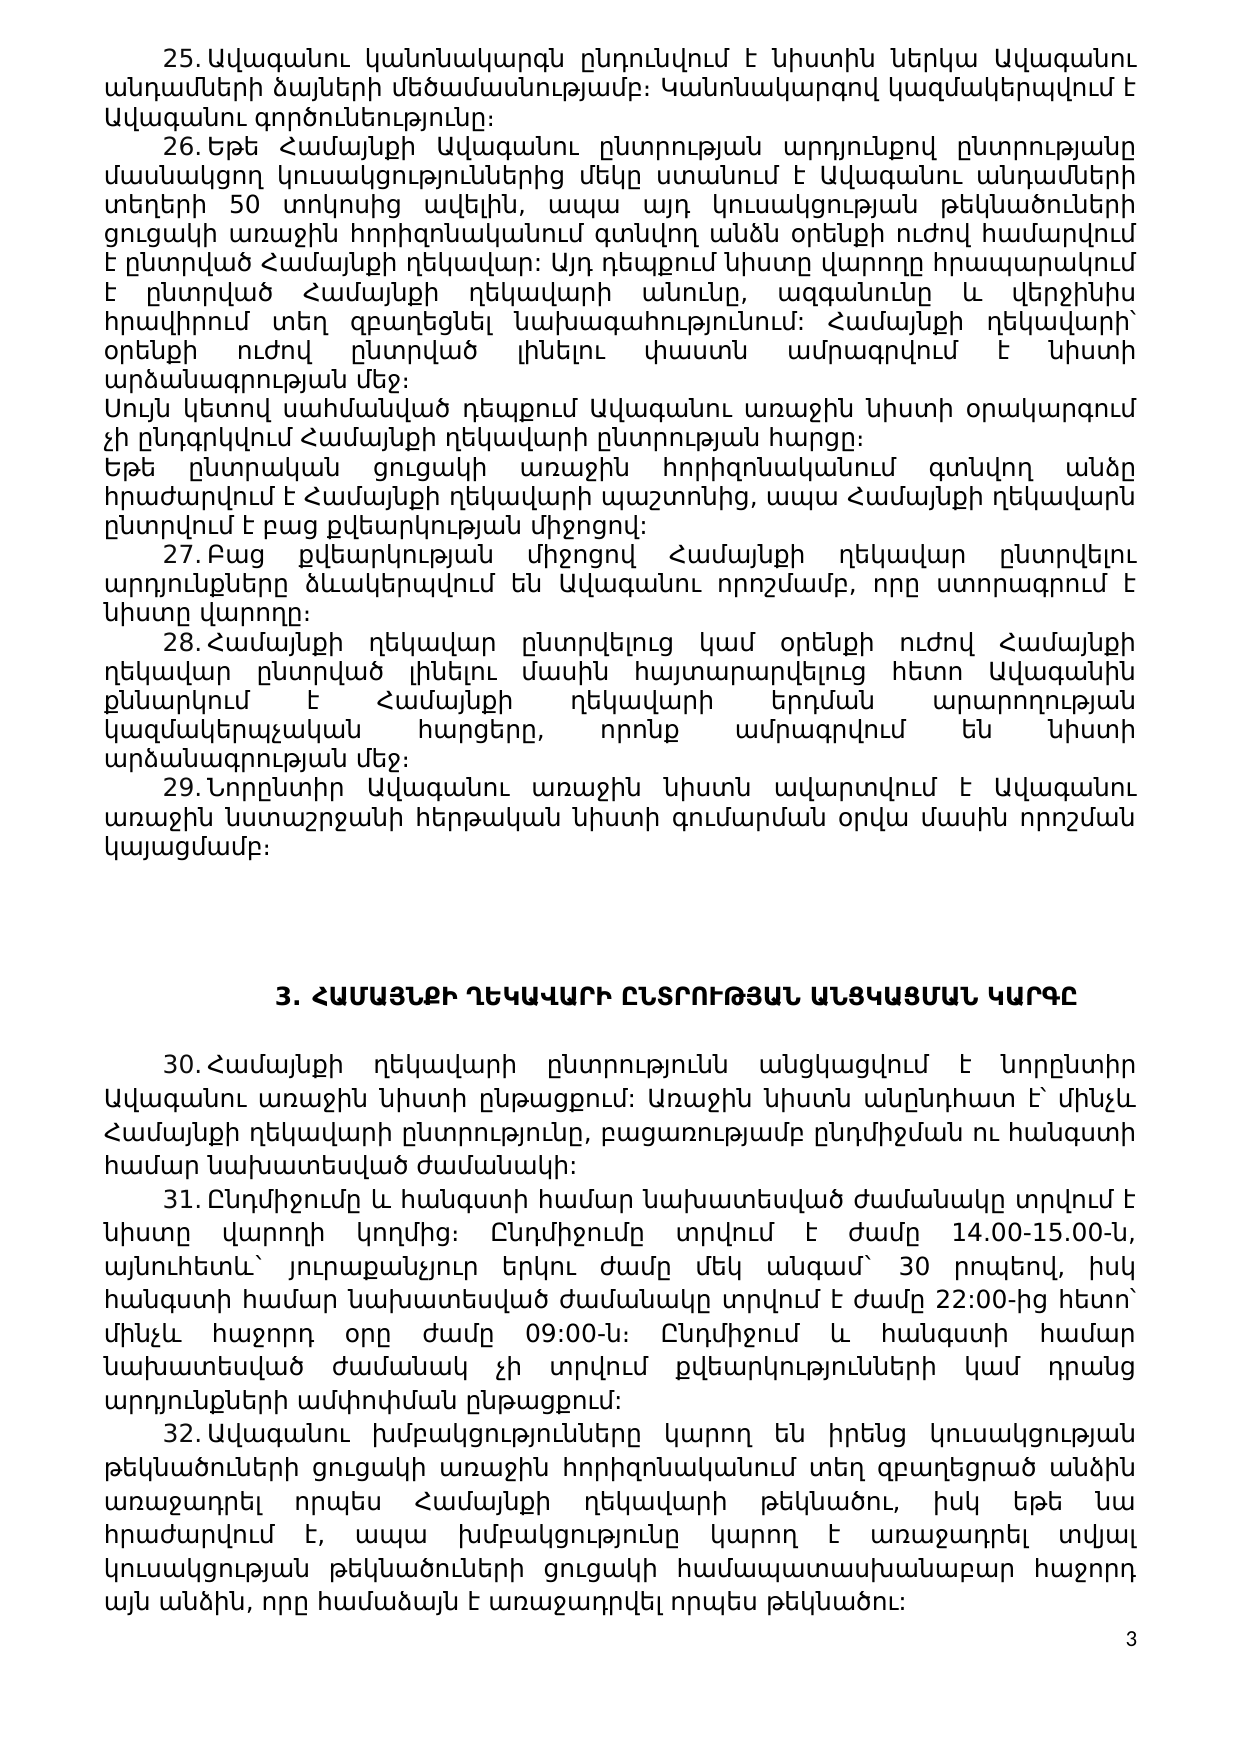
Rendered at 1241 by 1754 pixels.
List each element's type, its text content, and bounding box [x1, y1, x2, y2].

list Համայնքի ղեկավար ընտրվելուց կամ օրենքի ուժով Համայնքի ղեկավար ընտրված լինելու մասին հայտարարվելուց հետո Ավագանին քննարկում է Համայնքի ղեկավարի երդման արարողության կազմակերպչական հարցերը, որոնք ամրագրվում են նիստի արձանագրության մեջ։ [103, 628, 1137, 773]
list Ընդմիջումը և հանգստի համար նախատեսված ժամանակը տրվում է նիստը վարողի կողմից։ Ընդմիջումը տրվում է ժամը 14.00-15.00-ն, այնուհետև` յուրաքանչյուր երկու ժամը մեկ անգամ` 30 րոպեով, իսկ հանգստի համար նախատեսված ժամանակը տրվում է ժամը 22:00-ից հետո՝ մինչև հաջորդ օրը ժամը 09:00-ն։ Ընդմիջում և հանգստի համար նախատեսված ժամանակ չի տրվում քվեարկությունների կամ դրանց արդյունքների ամփոփման ընթացքում: [103, 1185, 1137, 1415]
list Ավագանու խմբակցությունները կարող են իրենց կուսակցության թեկնածուների ցուցակի առաջին հորիզոնականում տեղ զբաղեցրած անձին առաջադրել որպես Համայնքի ղեկավարի թեկնածու, իսկ եթե նա հրաժարվում է, ապա խմբակցությունը կարող է առաջադրել տվյալ կուսակցության թեկնածուների ցուցակի համապատասխանաբար հաջորդ այն անձին, որը համաձայն է առաջադրվել որպես թեկնածու: [103, 1419, 1137, 1616]
list Բաց քվեարկության միջոցով Համայնքի ղեկավար ընտրվելու արդյունքները ձևակերպվում են Ավագանու որոշմամբ, որը ստորագրում է նիստը վարողը։ [103, 540, 1137, 628]
list Նորընտիր Ավագանու առաջին նիստն ավարտվում է Ավագանու առաջին նստաշրջանի հերթական նիստի գումարման օրվա մասին որոշման կայացմամբ։ [103, 773, 1137, 861]
list Ավագանու կանոնակարգն ընդունվում է նիստին ներկա Ավագանու անդամների ձայների մեծամասնությամբ։ Կանոնակարգով կազմակերպվում է Ավագանու գործունեությունը։ [103, 44, 1137, 132]
list Եթե Համայնքի Ավագանու ընտրության արդյունքով ընտրությանը մասնակցող կուսակցություններից մեկը ստանում է Ավագանու անդամների տեղերի 50 տոկոսից ավելին, ապա այդ կուսակցության թեկնածուների ցուցակի առաջին հորիզոնականում գտնվող անձն օրենքի ուժով համարվում է ընտրված Համայնքի ղեկավար: Այդ դեպքում նիստը վարողը հրապարակում է ընտրված Համայնքի ղեկավարի անունը, ազգանունը և վերջինիս հրավիրում տեղ զբաղեցնել նախագահությունում: Համայնքի ղեկավարի՝ օրենքի ուժով ընտրված լինելու փաստն ամրագրվում է նիստի արձանագրության մեջ։ Սույն կետով սահմանված դեպքում Ավագանու առաջին նիստի օրակարգում չի ընդգրկվում Համայնքի ղեկավարի ընտրության հարցը։ Եթե ընտրական ցուցակի առաջին հորիզոնականում գտնվող անձը հրաժարվում է Համայնքի ղեկավարի պաշտոնից, ապա Համայնքի ղեկավարն ընտրվում է բաց քվեարկության միջոցով: [103, 132, 1137, 540]
list ՀԱՄԱՅՆՔԻ ՂԵԿԱՎԱՐԻ ԸՆՏՐՈՒԹՅԱՆ ԱՆՑԿԱՑՄԱՆ ԿԱՐԳԸ [216, 982, 1137, 1011]
list Համայնքի ղեկավարի ընտրությունն անցկացվում է նորընտիր Ավագանու առաջին նիստի ընթացքում: Առաջին նիստն անընդհատ է՝ մինչև Համայնքի ղեկավարի ընտրությունը, բացառությամբ ընդմիջման ու հանգստի համար նախատեսված ժամանակի: [103, 1051, 1137, 1180]
